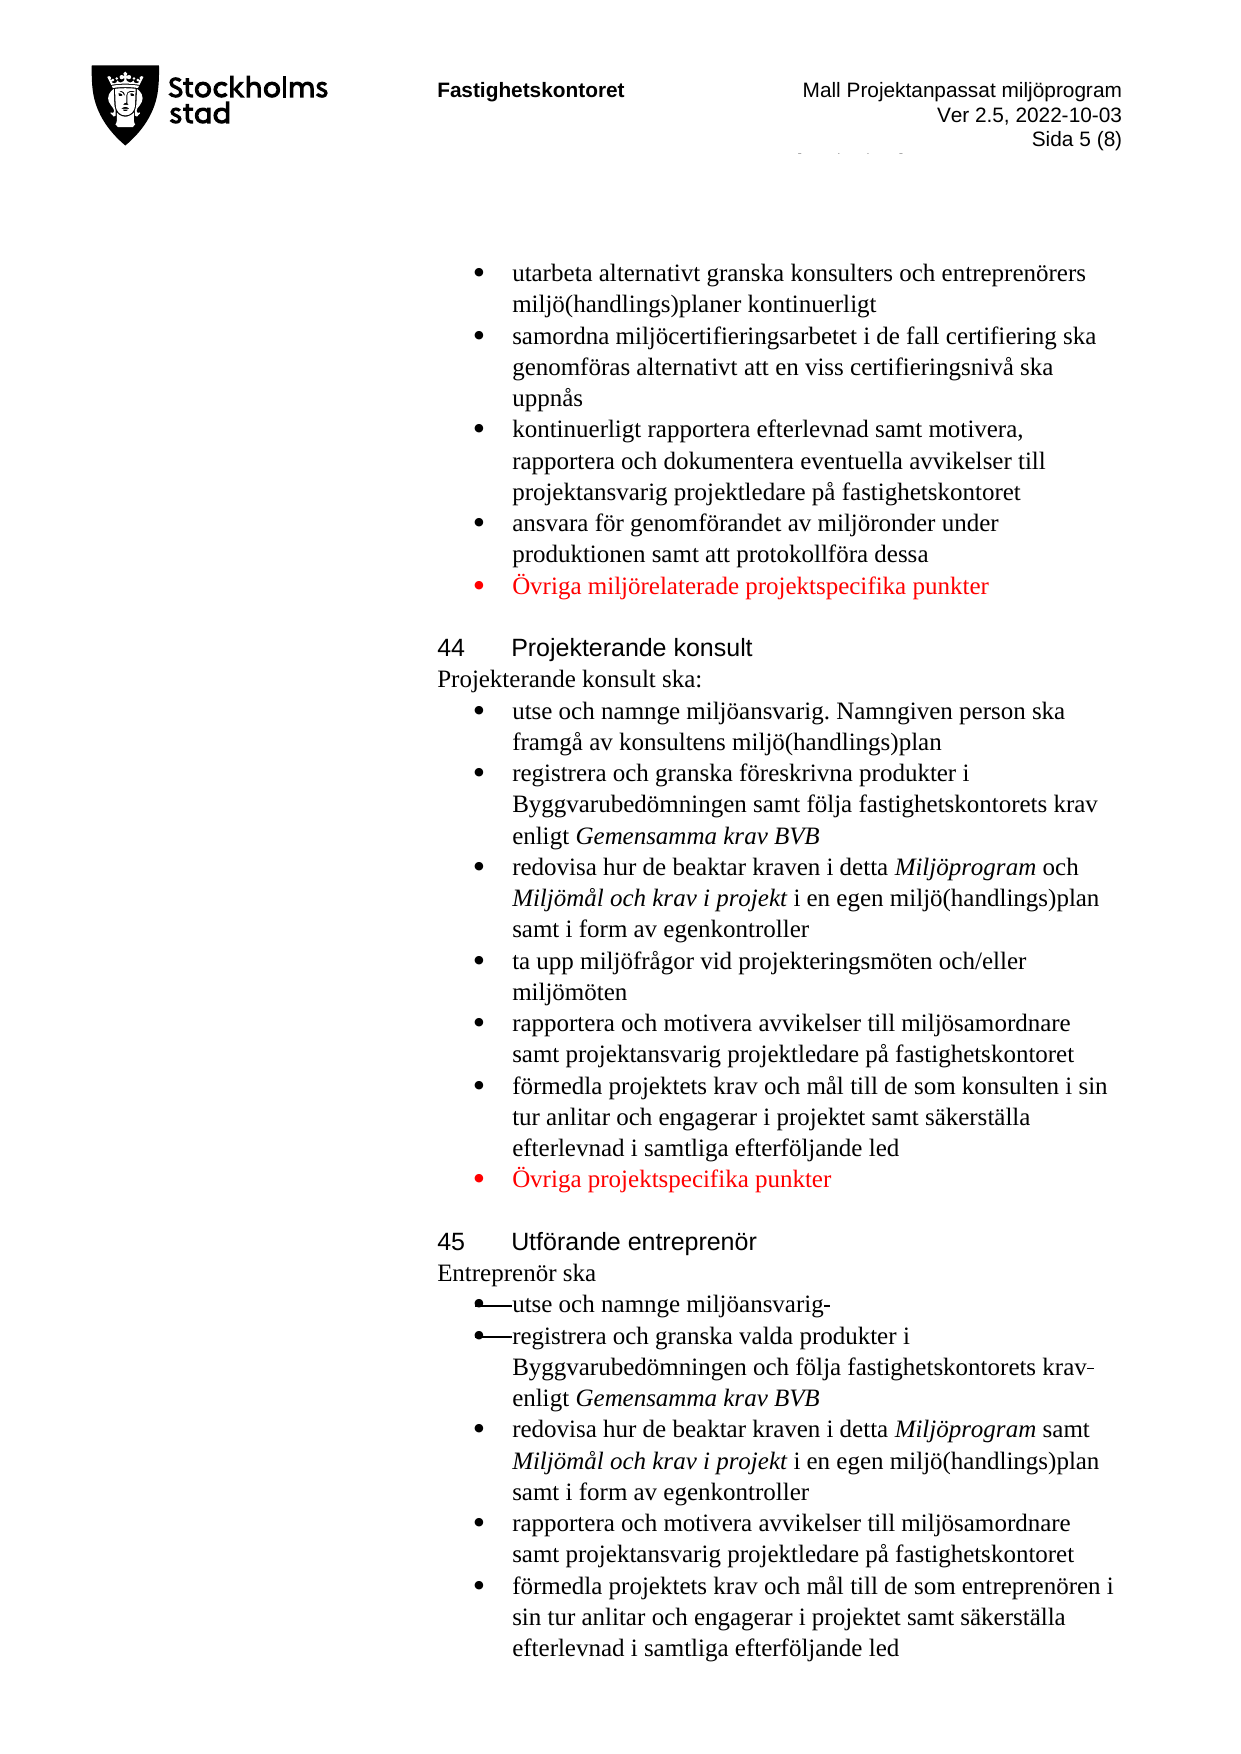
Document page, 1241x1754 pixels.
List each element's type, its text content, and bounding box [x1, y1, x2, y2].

text Projekterande konsult ska: [437, 662, 1122, 693]
list förmedla projektets krav och mål till de som entreprenören i sin tur anlitar och engagerar i projektet samt säkerställa efterlevnad i samtliga efterföljande led [474, 1568, 1122, 1662]
text Projekterande konsult [437, 631, 1122, 662]
list rapportera och motivera avvikelser till miljösamordnare samt projektansvarig projektledare på fastighetskontoret [474, 1006, 1122, 1068]
list ta upp miljöfrågor vid projekteringsmöten och/eller miljömöten [474, 943, 1122, 1006]
list redovisa hur de beaktar kraven i detta Miljöprogram och Miljömål och krav i projekt i en egen miljö(handlings)plan samt i form av egenkontroller [474, 849, 1122, 943]
list rapportera och motivera avvikelser till miljösamordnare samt projektansvarig projektledare på fastighetskontoret [474, 1506, 1122, 1568]
list Övriga miljörelaterade projektspecifika punkter [474, 568, 1122, 599]
list förmedla projektets krav och mål till de som konsulten i sin tur anlitar och engagerar i projektet samt säkerställa efterlevnad i samtliga efterföljande led [474, 1068, 1122, 1162]
list utse och namnge miljöansvarig. Namngiven person ska framgå av konsultens miljö(handlings)plan [474, 693, 1122, 756]
list ansvara för genomförandet av miljöronder under produktionen samt att protokollföra dessa [474, 506, 1122, 568]
list registrera och granska valda produkter i Byggvarubedömningen och följa fastighetskontorets krav enligt Gemensamma krav BVB [474, 1318, 1122, 1412]
list utarbeta alternativt granska konsulters och entreprenörers miljö(handlings)planer kontinuerligt [474, 256, 1122, 318]
list samordna miljöcertifieringsarbetet i de fall certifiering ska genomföras alternativt att en viss certifieringsnivå ska uppnås [474, 318, 1122, 412]
list redovisa hur de beaktar kraven i detta Miljöprogram samt Miljömål och krav i projekt i en egen miljö(handlings)plan samt i form av egenkontroller [474, 1412, 1122, 1506]
text Entreprenör ska [437, 1256, 1122, 1287]
list Övriga projektspecifika punkter [474, 1162, 1122, 1193]
text Utförande entreprenör [437, 1224, 1122, 1256]
list utse och namnge miljöansvarig [474, 1287, 1122, 1318]
list registrera och granska föreskrivna produkter i Byggvarubedömningen samt följa fastighetskontorets krav enligt Gemensamma krav BVB [474, 756, 1122, 849]
list kontinuerligt rapportera efterlevnad samt motivera, rapportera och dokumentera eventuella avvikelser till projektansvarig projektledare på fastighetskontoret [474, 412, 1122, 506]
